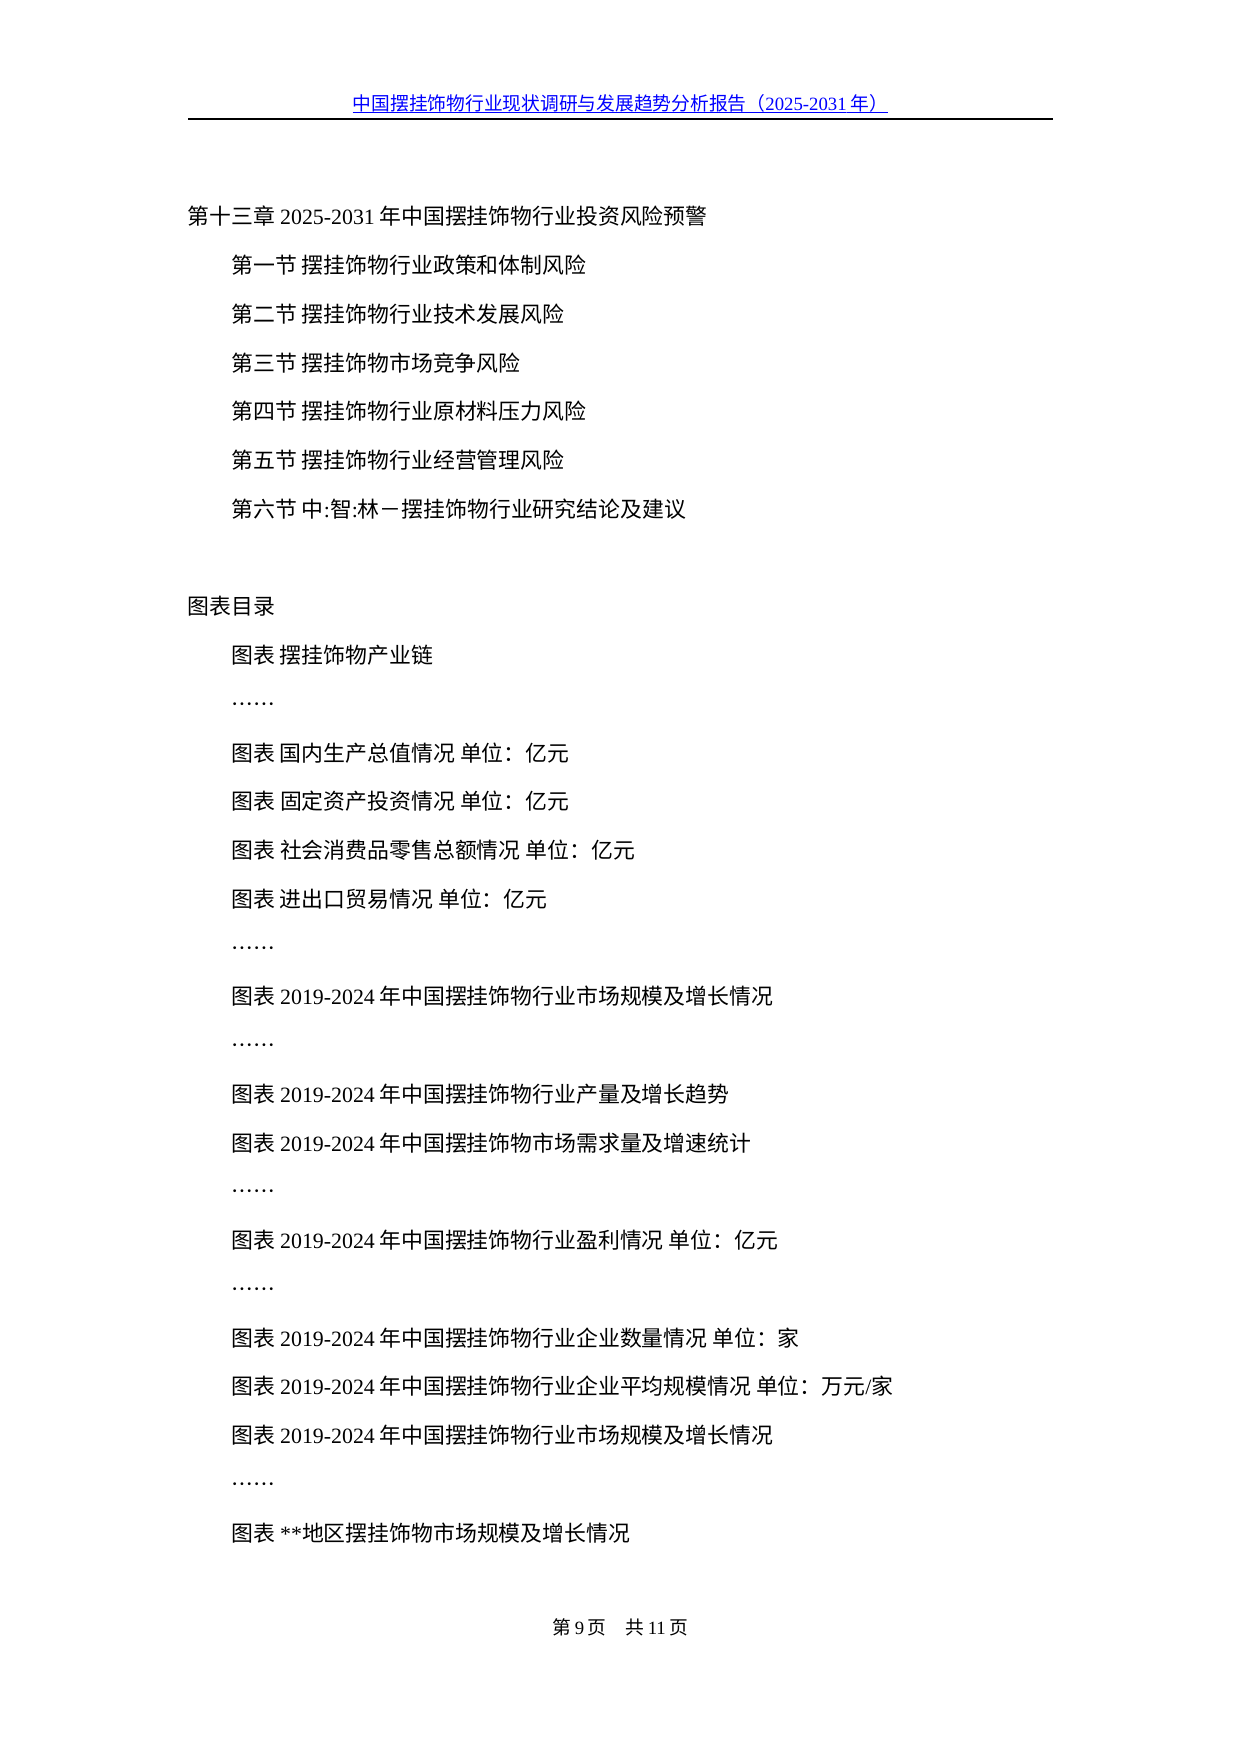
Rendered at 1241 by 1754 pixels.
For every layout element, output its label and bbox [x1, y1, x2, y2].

text [187, 150, 1053, 1548]
